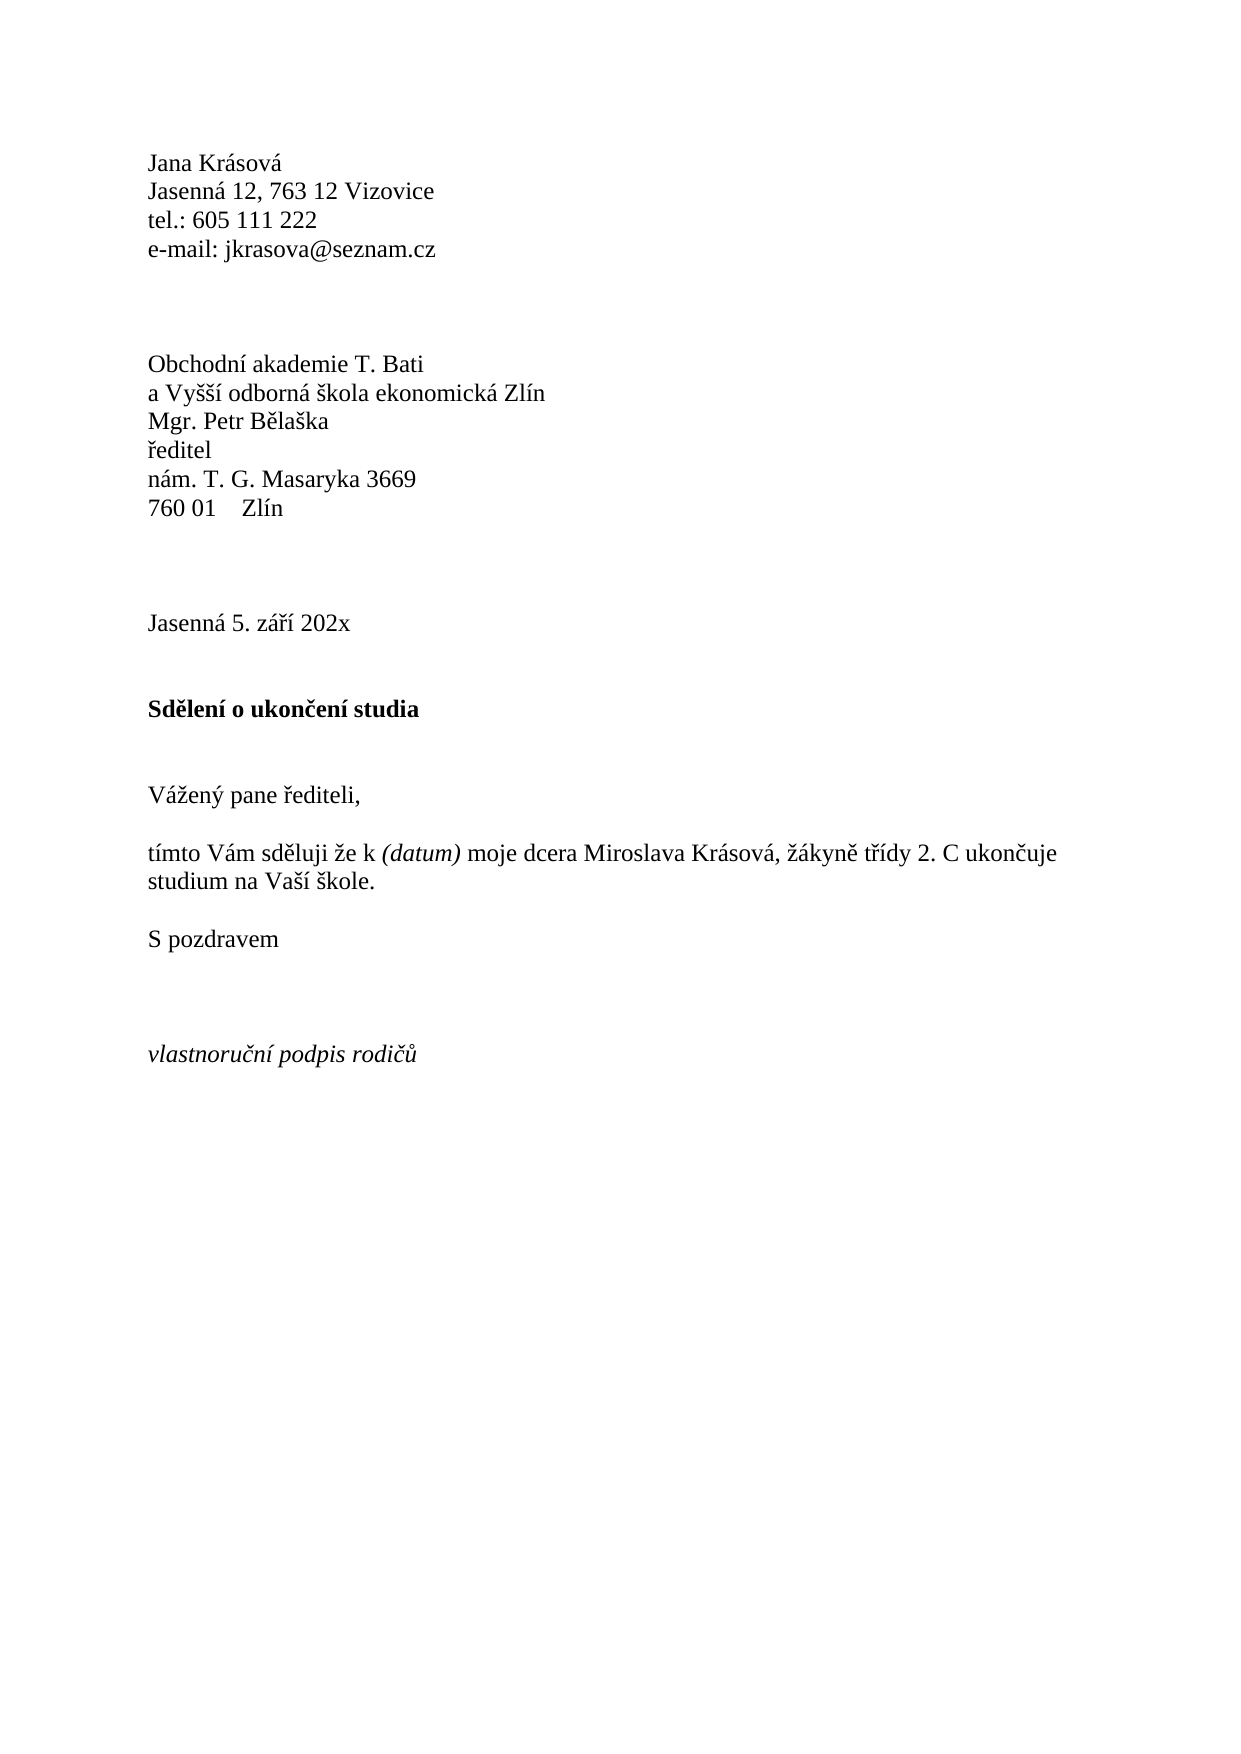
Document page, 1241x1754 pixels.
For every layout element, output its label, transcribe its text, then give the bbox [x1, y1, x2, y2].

text 760 01 Zlín [148, 493, 1093, 521]
text Jasenná 12, 763 12 Vizovice [148, 176, 1093, 205]
text a Vyšší odborná škola ekonomická Zlín [148, 378, 1093, 406]
text nám. T. G. Masaryka 3669 [148, 464, 1093, 493]
text Obchodní akademie T. Bati [148, 349, 1093, 378]
text tel.: 605 111 222 [148, 205, 1093, 234]
text S pozdravem [148, 924, 1093, 953]
text Jana Krásová [148, 148, 1093, 176]
text Jasenná 5. září 202x [148, 608, 1093, 636]
text Vážený pane řediteli, [148, 780, 1093, 809]
text e-mail: jkrasova@seznam.cz [148, 234, 1093, 263]
text Mgr. Petr Bělaška [148, 406, 1093, 435]
text ředitel [148, 435, 1093, 464]
subtitle Sdělení o ukončení studia [148, 694, 1093, 723]
text vlastnoruční podpis rodičů [148, 1039, 1093, 1068]
text tímto Vám sděluji že k (datum) moje dcera Miroslava Krásová, žákyně třídy 2. C ukončuje studium na Vaší škole. [148, 838, 1093, 895]
